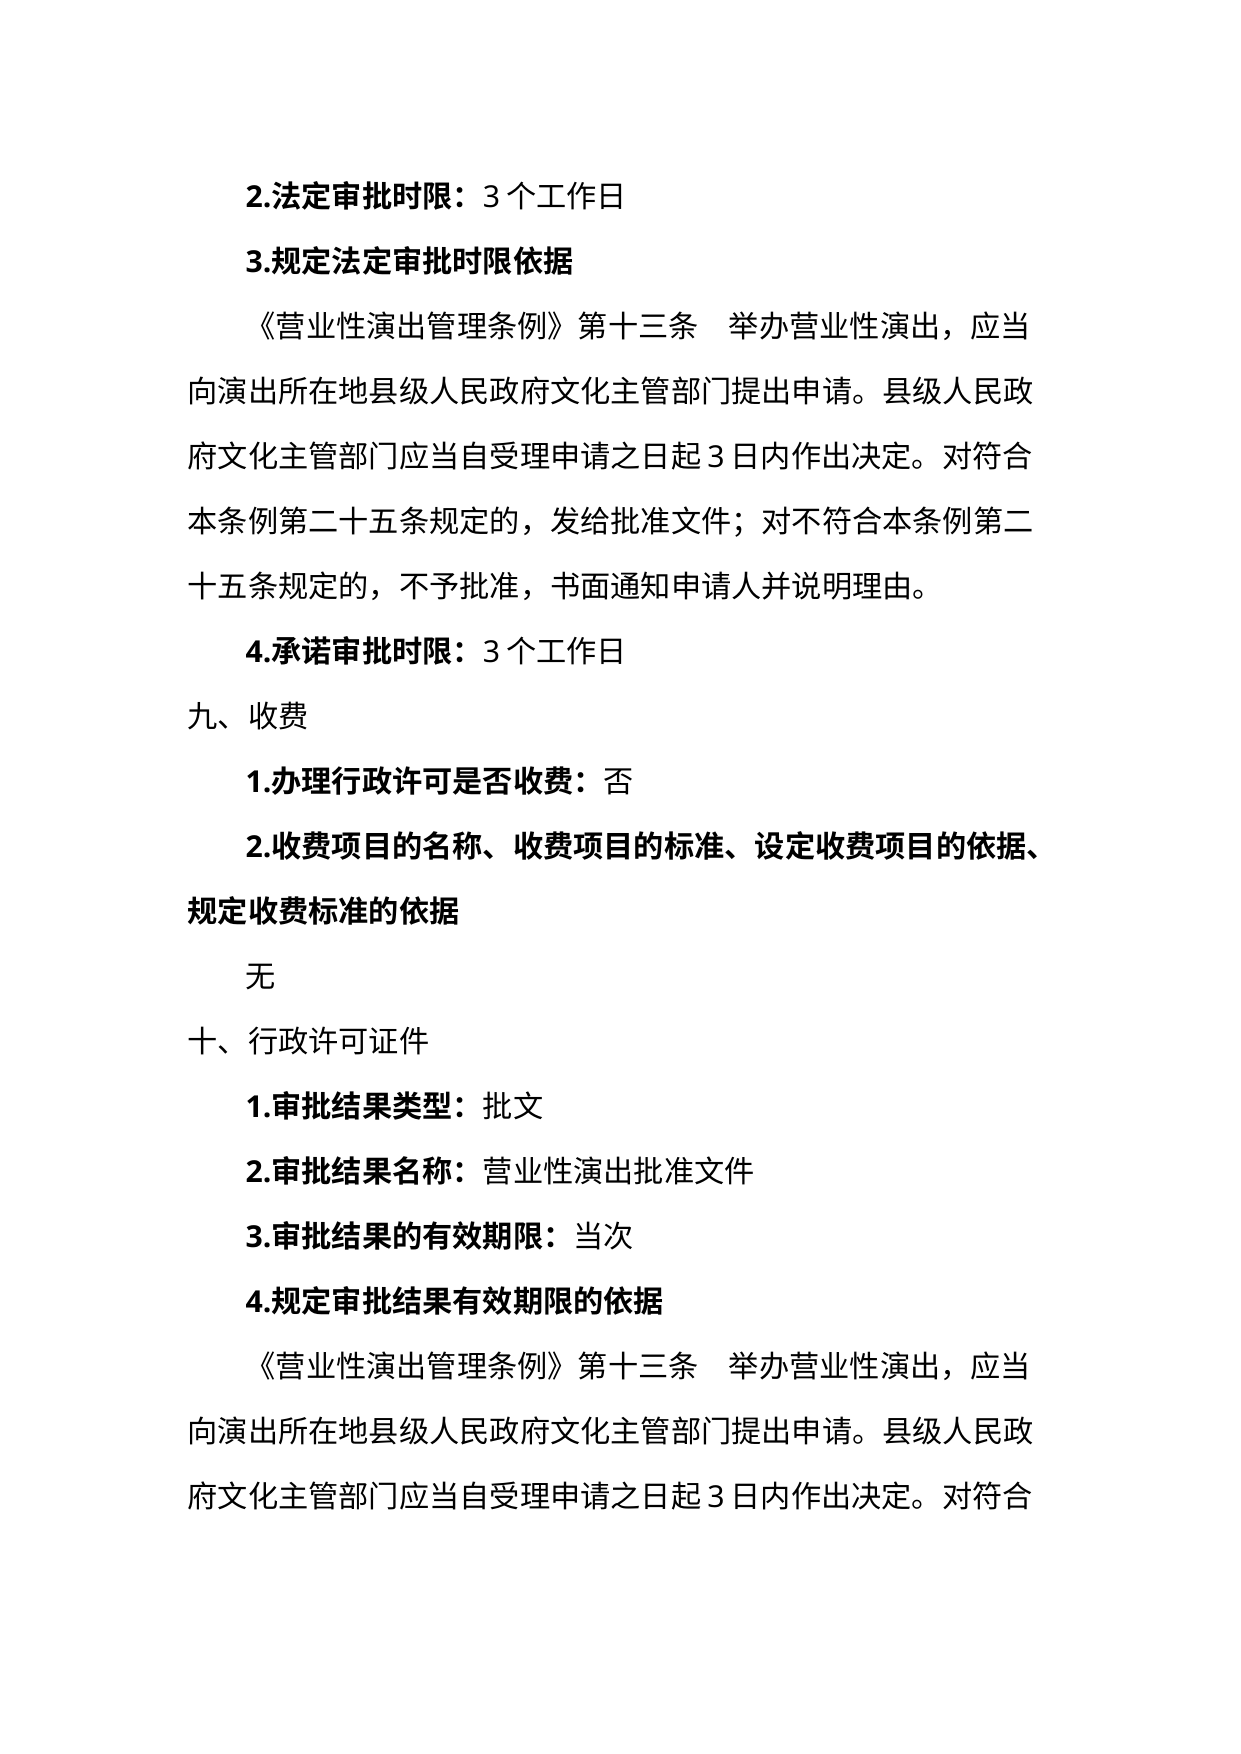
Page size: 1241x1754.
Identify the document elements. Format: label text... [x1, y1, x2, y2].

text 1.审批结果类型：批文 [187, 1072, 1053, 1137]
text 《营业性演出管理条例》第十三条 举办营业性演出，应当向演出所在地县级人民政府文化主管部门提出申请。县级人民政府文化主管部门应当自受理申请之日起3日内作出决定。对符合本条例第二十五条规定的，发给批准文件；对不符合本条例第二十五条规定的，不予批准，书面通知申请人并说明理由。 [187, 292, 1053, 617]
text 无 [187, 942, 1053, 1007]
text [187, 1332, 1053, 1527]
text 3.审批结果的有效期限：当次 [187, 1202, 1053, 1267]
text 1.办理行政许可是否收费：否 [187, 747, 1053, 812]
text 十、行政许可证件 [187, 1007, 1053, 1072]
text 2.收费项目的名称、收费项目的标准、设定收费项目的依据、规定收费标准的依据 [187, 812, 1053, 942]
text 4.规定审批结果有效期限的依据 [187, 1267, 1053, 1332]
text 2.审批结果名称：营业性演出批准文件 [187, 1137, 1053, 1202]
text 4.承诺审批时限：3个工作日 [187, 617, 1053, 682]
text 九、收费 [187, 682, 1053, 747]
text 2.法定审批时限：3个工作日 [187, 162, 1053, 227]
text 3.规定法定审批时限依据 [187, 227, 1053, 292]
